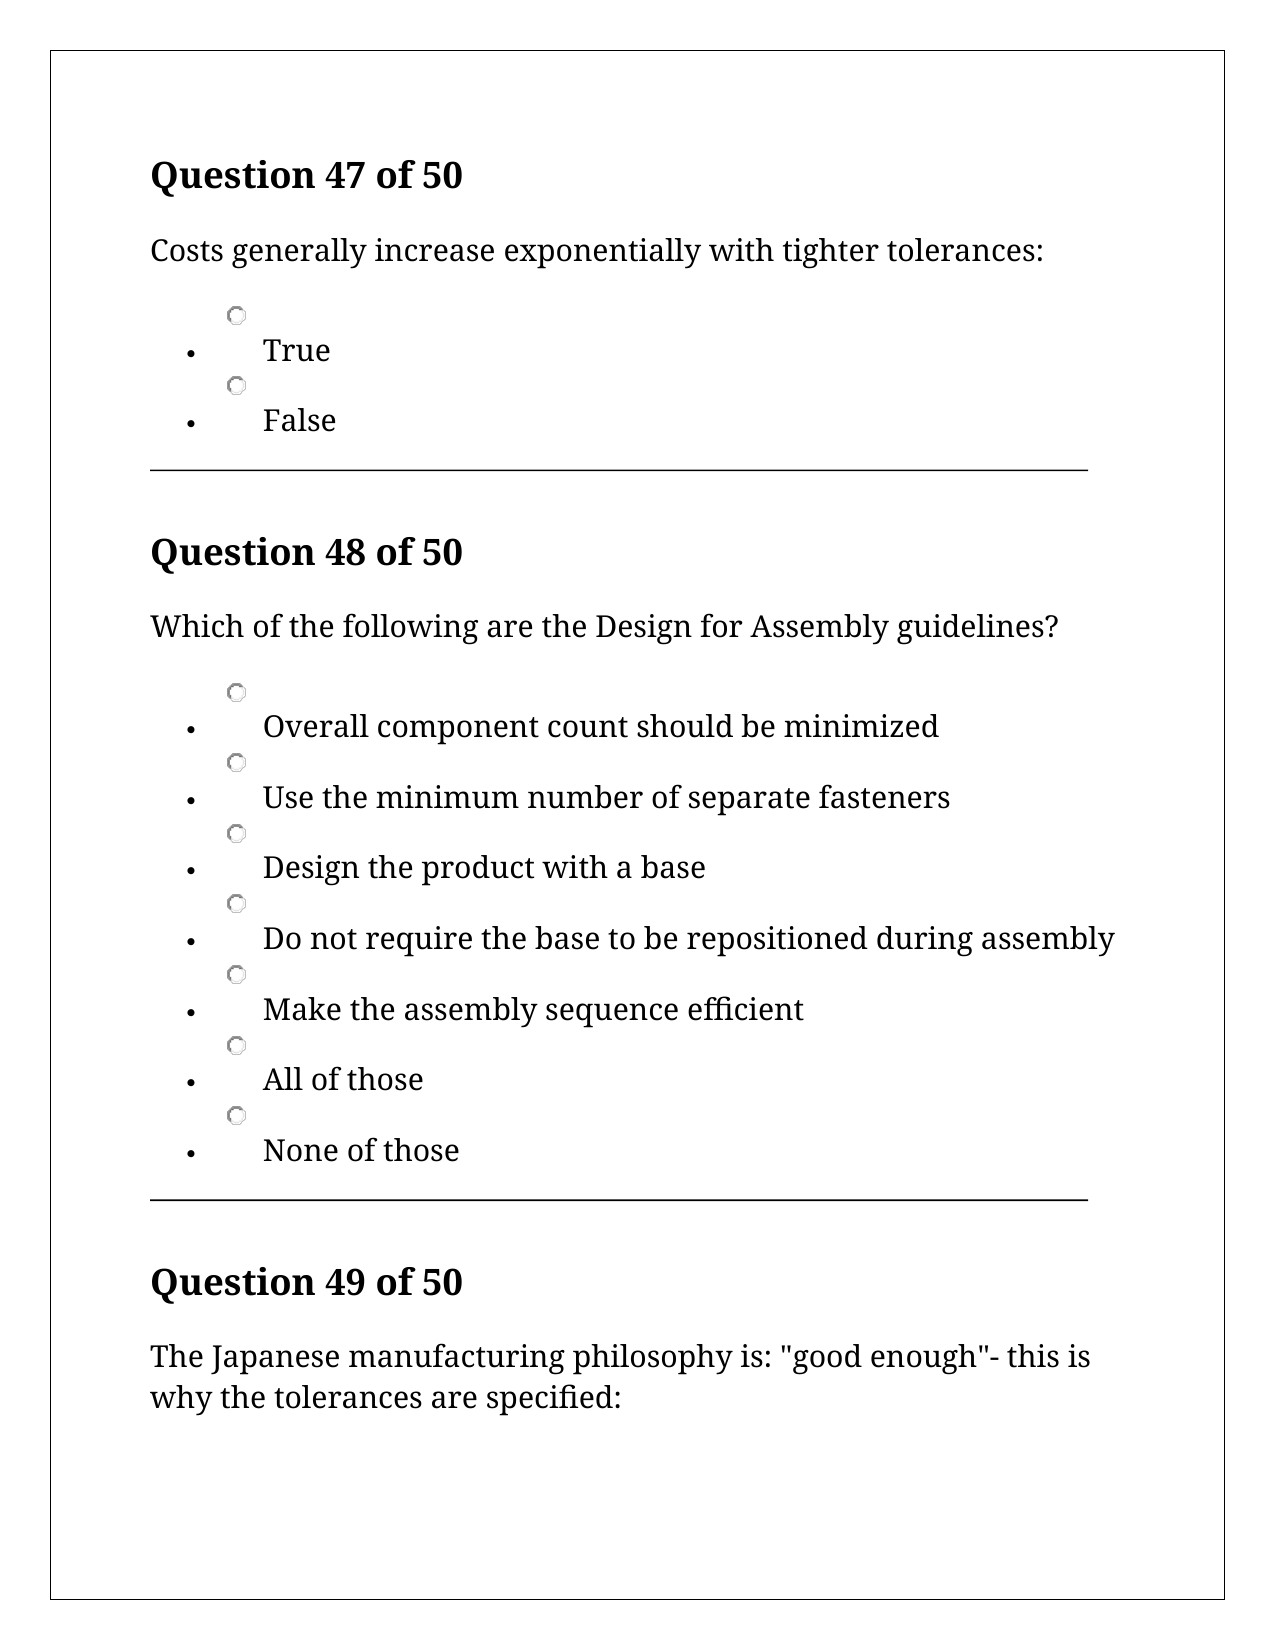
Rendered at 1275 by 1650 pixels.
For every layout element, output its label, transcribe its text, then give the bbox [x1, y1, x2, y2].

text The Japanese manufacturing philosophy is: "good enough"- this is why the tolerances are specified: [150, 1336, 1125, 1418]
list All of those [187, 1029, 1125, 1100]
list Do not require the base to be repositioned during assembly [187, 888, 1125, 958]
list Use the minimum number of separate fasteners [187, 747, 1125, 817]
text Question 49 of 50 [150, 1257, 1125, 1306]
list None of those [187, 1100, 1125, 1170]
text Costs generally increase exponentially with tighter tolerances: [150, 229, 1125, 270]
list Design the product with a base [187, 817, 1125, 888]
list True [187, 299, 1125, 370]
text Which of the following are the Design for Assembly guidelines? [150, 606, 1125, 647]
text Question 47 of 50 [150, 150, 1125, 200]
list Overall component count should be minimized [187, 676, 1125, 747]
list False [187, 370, 1125, 440]
text Question 48 of 50 [150, 527, 1125, 576]
list Make the assembly sequence efficient [187, 958, 1125, 1029]
